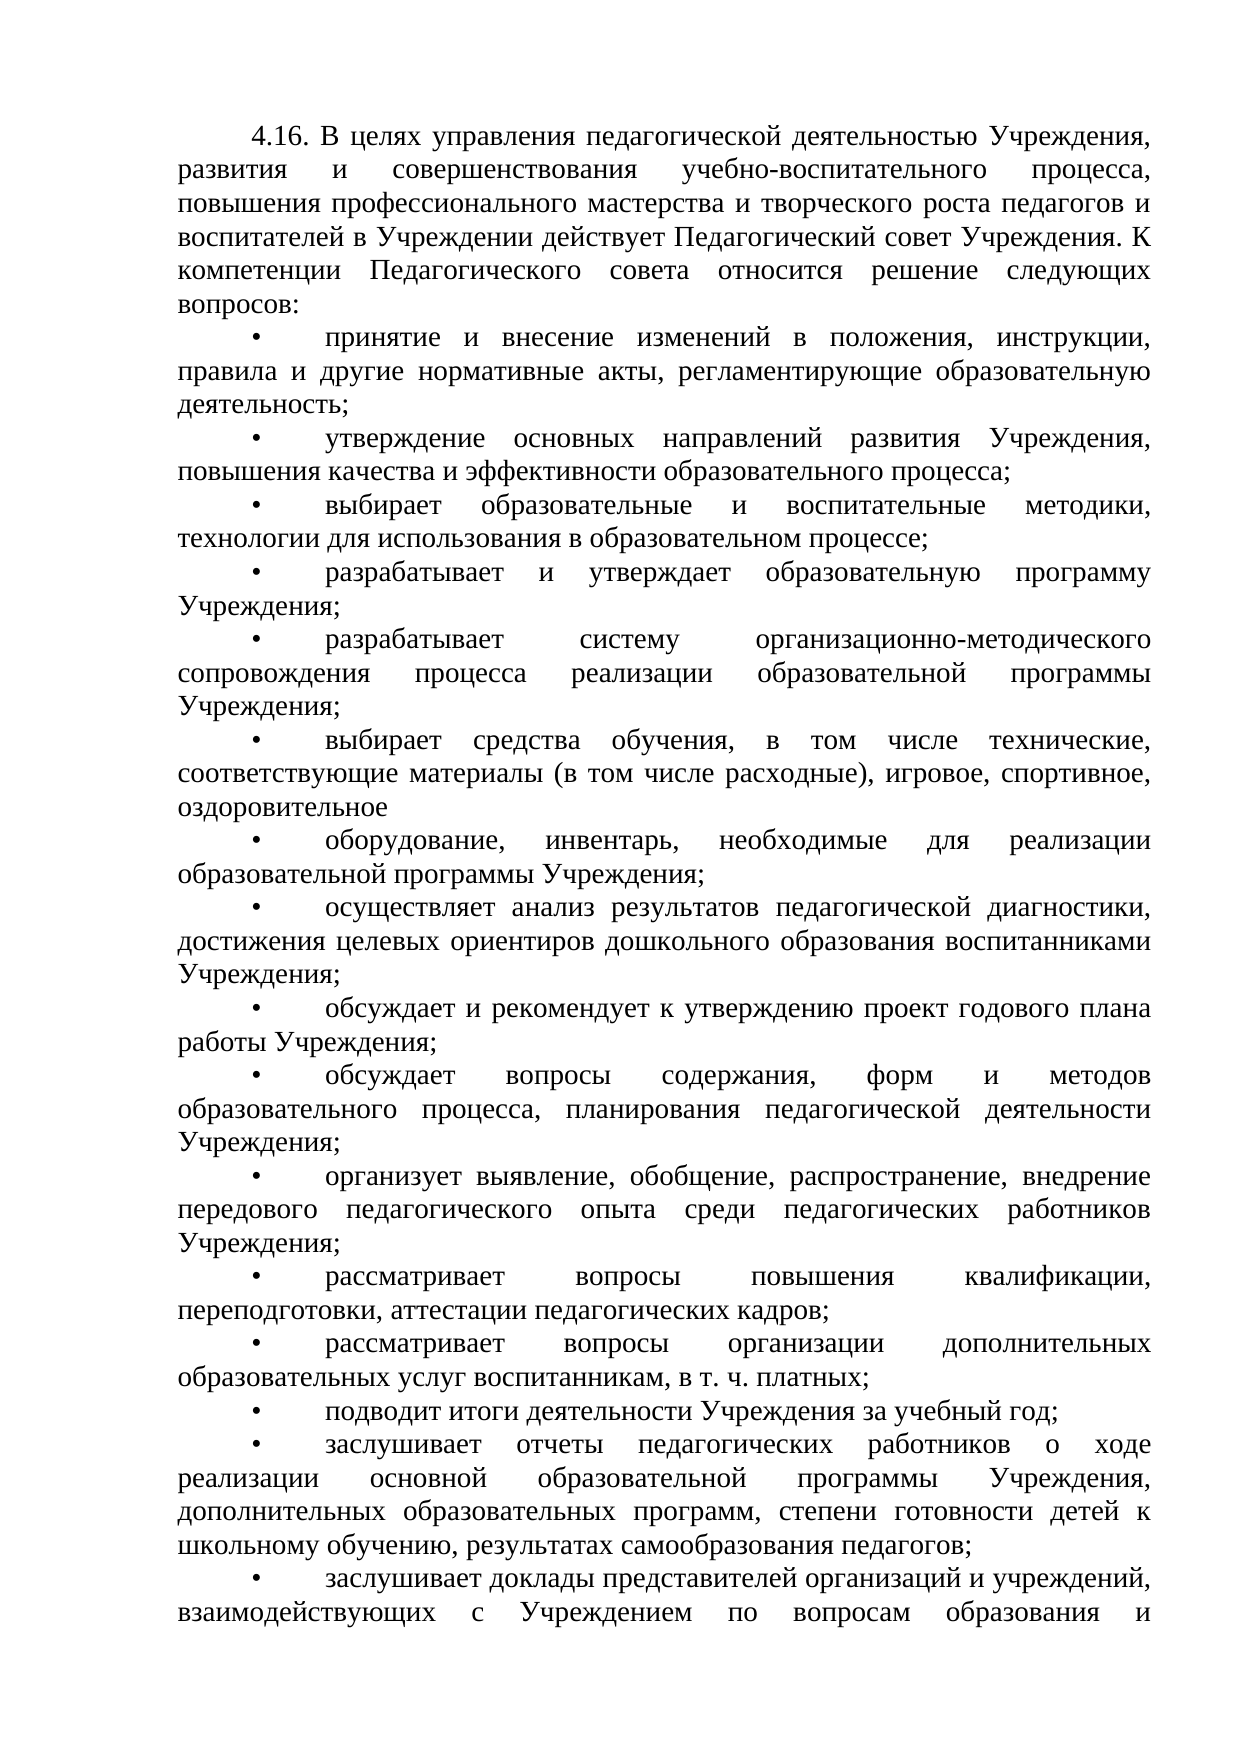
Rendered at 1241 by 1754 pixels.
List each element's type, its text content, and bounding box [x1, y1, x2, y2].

text • организует выявление, обобщение, распространение, внедрение передового педагогического опыта среди педагогических работников Учреждения; [177, 1158, 1152, 1258]
text 4.16. В целях управления педагогической деятельностью Учреждения, развития и совершенствования учебно-воспитательного процесса, повышения профессионального мастерства и творческого роста педагогов и воспитателей в Учреждении действует Педагогический совет Учреждения. К компетенции Педагогического совета относится решение следующих вопросов: [177, 118, 1152, 319]
text • разрабатывает систему организационно-методического сопровождения процесса реализации образовательной программы Учреждения; [177, 621, 1152, 722]
text • выбирает средства обучения, в том числе технические, соответствующие материалы (в том числе расходные), игровое, спортивное, оздоровительное [177, 722, 1152, 822]
text • обсуждает и рекомендует к утверждению проект годового плана работы Учреждения; [177, 990, 1152, 1057]
text • рассматривает вопросы организации дополнительных образовательных услуг воспитанникам, в т. ч. платных; [177, 1326, 1152, 1393]
text • осуществляет анализ результатов педагогической диагностики, достижения целевых ориентиров дошкольного образования воспитанниками Учреждения; [177, 889, 1152, 990]
text • разрабатывает и утверждает образовательную программу Учреждения; [177, 554, 1152, 621]
text • подводит итоги деятельности Учреждения за учебный год; [177, 1393, 1152, 1426]
text • рассматривает вопросы повышения квалификации, переподготовки, аттестации педагогических кадров; [177, 1258, 1152, 1326]
text • оборудование, инвентарь, необходимые для реализации образовательной программы Учреждения; [177, 822, 1152, 889]
text • принятие и внесение изменений в положения, инструкции, правила и другие нормативные акты, регламентирующие образовательную деятельность; [177, 319, 1152, 420]
text • выбирает образовательные и воспитательные методики, технологии для использования в образовательном процессе; [177, 487, 1152, 554]
text • заслушивает отчеты педагогических работников о ходе реализации основной образовательной программы Учреждения, дополнительных образовательных программ, степени готовности детей к школьному обучению, результатах самообразования педагогов; [177, 1426, 1152, 1560]
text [177, 1560, 1152, 1627]
text • утверждение основных направлений развития Учреждения, повышения качества и эффективности образовательного процесса; [177, 420, 1152, 487]
text • обсуждает вопросы содержания, форм и методов образовательного процесса, планирования педагогической деятельности Учреждения; [177, 1057, 1152, 1158]
